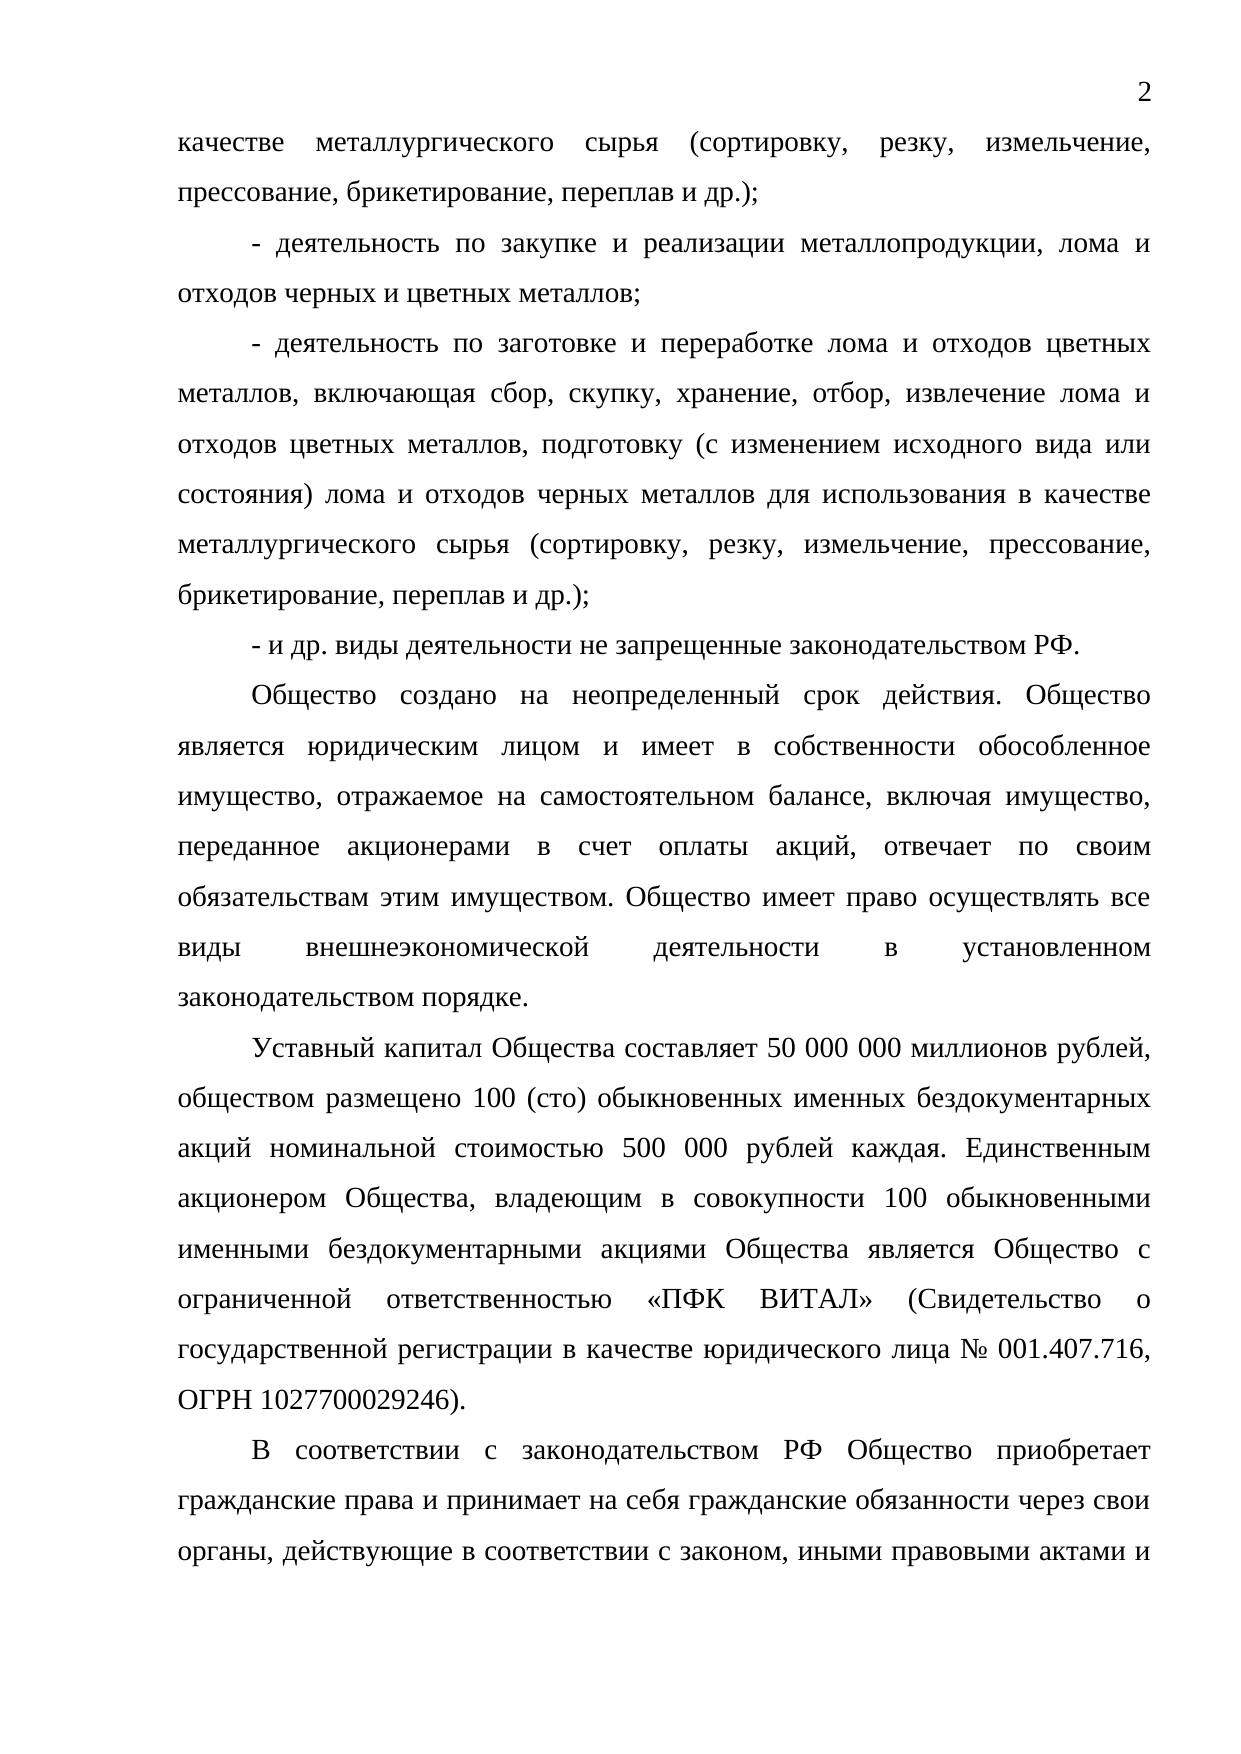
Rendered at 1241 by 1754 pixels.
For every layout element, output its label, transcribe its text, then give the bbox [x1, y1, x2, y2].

text - деятельность по заготовке и переработке лома и отходов цветных металлов, включающая сбор, скупку, хранение, отбор, извлечение лома и отходов цветных металлов, подготовку (с изменением исходного вида или состояния) лома и отходов черных металлов для использования в качестве металлургического сырья (сортировку, резку, измельчение, прессование, брикетирование, переплав и др.); [177, 325, 1152, 610]
text - деятельность по закупке и реализации металлопродукции, лома и отходов черных и цветных металлов; [177, 225, 1152, 308]
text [177, 1432, 1152, 1566]
text - и др. виды деятельности не запрещенные законодательством РФ. [177, 627, 1152, 661]
text Общество создано на неопределенный срок действия. Общество является юридическим лицом и имеет в собственности обособленное имущество, отражаемое на самостоятельном балансе, включая имущество, переданное акционерами в счет оплаты акций, отвечает по своим обязательствам этим имуществом. Общество имеет право осуществлять все виды внешнеэкономической деятельности в установленном законодательством порядке. [177, 677, 1152, 1013]
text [177, 124, 1152, 208]
text Уставный капитал Общества составляет 50 000 000 миллионов рублей, обществом размещено 100 (сто) обыкновенных именных бездокументарных акций номинальной стоимостью 500 000 рублей каждая. Единственным акционером Общества, владеющим в совокупности 100 обыкновенными именными бездокументарными акциями Общества является Общество с ограниченной ответственностью «ПФК ВИТАЛ» (Свидетельство о государственной регистрации в качестве юридического лица № 001.407.716, ОГРН 1027700029246). [177, 1030, 1152, 1415]
